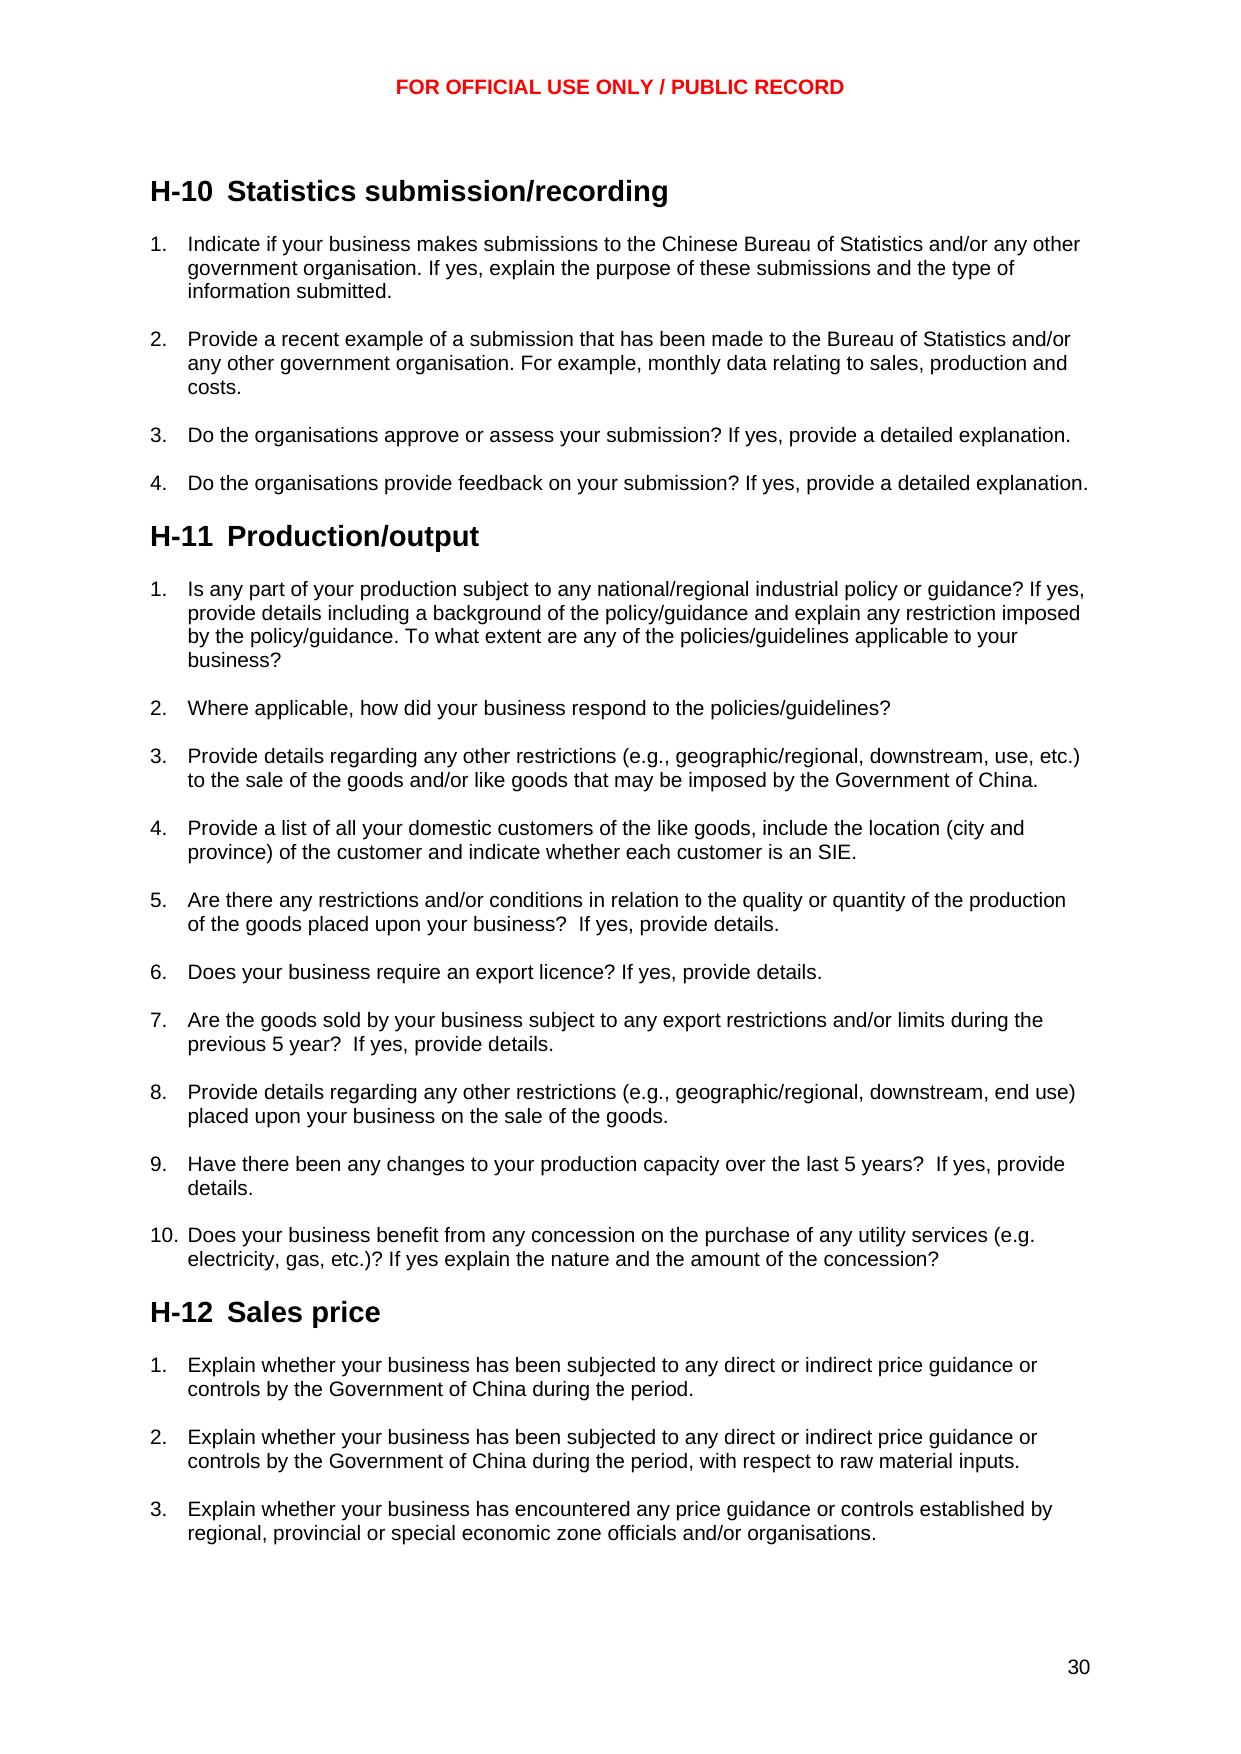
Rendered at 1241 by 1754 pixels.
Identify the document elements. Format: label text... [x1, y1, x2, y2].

list Explain whether your business has been subjected to any direct or indirect price guidance or controls by the Government of China during the period, with respect to raw material inputs. [150, 1424, 1090, 1472]
subtitle H-10 Statistics submission/recording [150, 174, 1090, 207]
list Are the goods sold by your business subject to any export restrictions and/or limits during the previous 5 year? If yes, provide details. [150, 1008, 1090, 1056]
list Where applicable, how did your business respond to the policies/guidelines? [150, 696, 1090, 720]
list Explain whether your business has been subjected to any direct or indirect price guidance or controls by the Government of China during the period. [150, 1353, 1090, 1401]
list Does your business benefit from any concession on the purchase of any utility services (e.g. electricity, gas, etc.)? If yes explain the nature and the amount of the concession? [150, 1223, 1090, 1271]
subtitle H-11 Production/output [150, 519, 1090, 552]
list Does your business require an export licence? If yes, provide details. [150, 960, 1090, 984]
list Have there been any changes to your production capacity over the last 5 years? If yes, provide details. [150, 1151, 1090, 1199]
list Provide details regarding any other restrictions (e.g., geographic/regional, downstream, use, etc.) to the sale of the goods and/or like goods that may be imposed by the Government of China. [150, 744, 1090, 792]
list Are there any restrictions and/or conditions in relation to the quality or quantity of the production of the goods placed upon your business? If yes, provide details. [150, 888, 1090, 936]
list Do the organisations approve or assess your submission? If yes, provide a detailed explanation. [150, 423, 1090, 447]
list Provide a list of all your domestic customers of the like goods, include the location (city and province) of the customer and indicate whether each customer is an SIE. [150, 816, 1090, 864]
list Do the organisations provide feedback on your submission? If yes, provide a detailed explanation. [150, 471, 1090, 495]
list Explain whether your business has encountered any price guidance or controls established by regional, provincial or special economic zone officials and/or organisations. [150, 1496, 1090, 1544]
subtitle H-12 Sales price [150, 1295, 1090, 1329]
list Provide a recent example of a submission that has been made to the Bureau of Statistics and/or any other government organisation. For example, monthly data relating to sales, production and costs. [150, 327, 1090, 399]
list Is any part of your production subject to any national/regional industrial policy or guidance? If yes, provide details including a background of the policy/guidance and explain any restriction imposed by the policy/guidance. To what extent are any of the policies/guidelines applicable to your business? [150, 576, 1090, 672]
list Provide details regarding any other restrictions (e.g., geographic/regional, downstream, end use) placed upon your business on the sale of the goods. [150, 1079, 1090, 1127]
list Indicate if your business makes submissions to the Chinese Bureau of Statistics and/or any other government organisation. If yes, explain the purpose of these submissions and the type of information submitted. [150, 231, 1090, 303]
